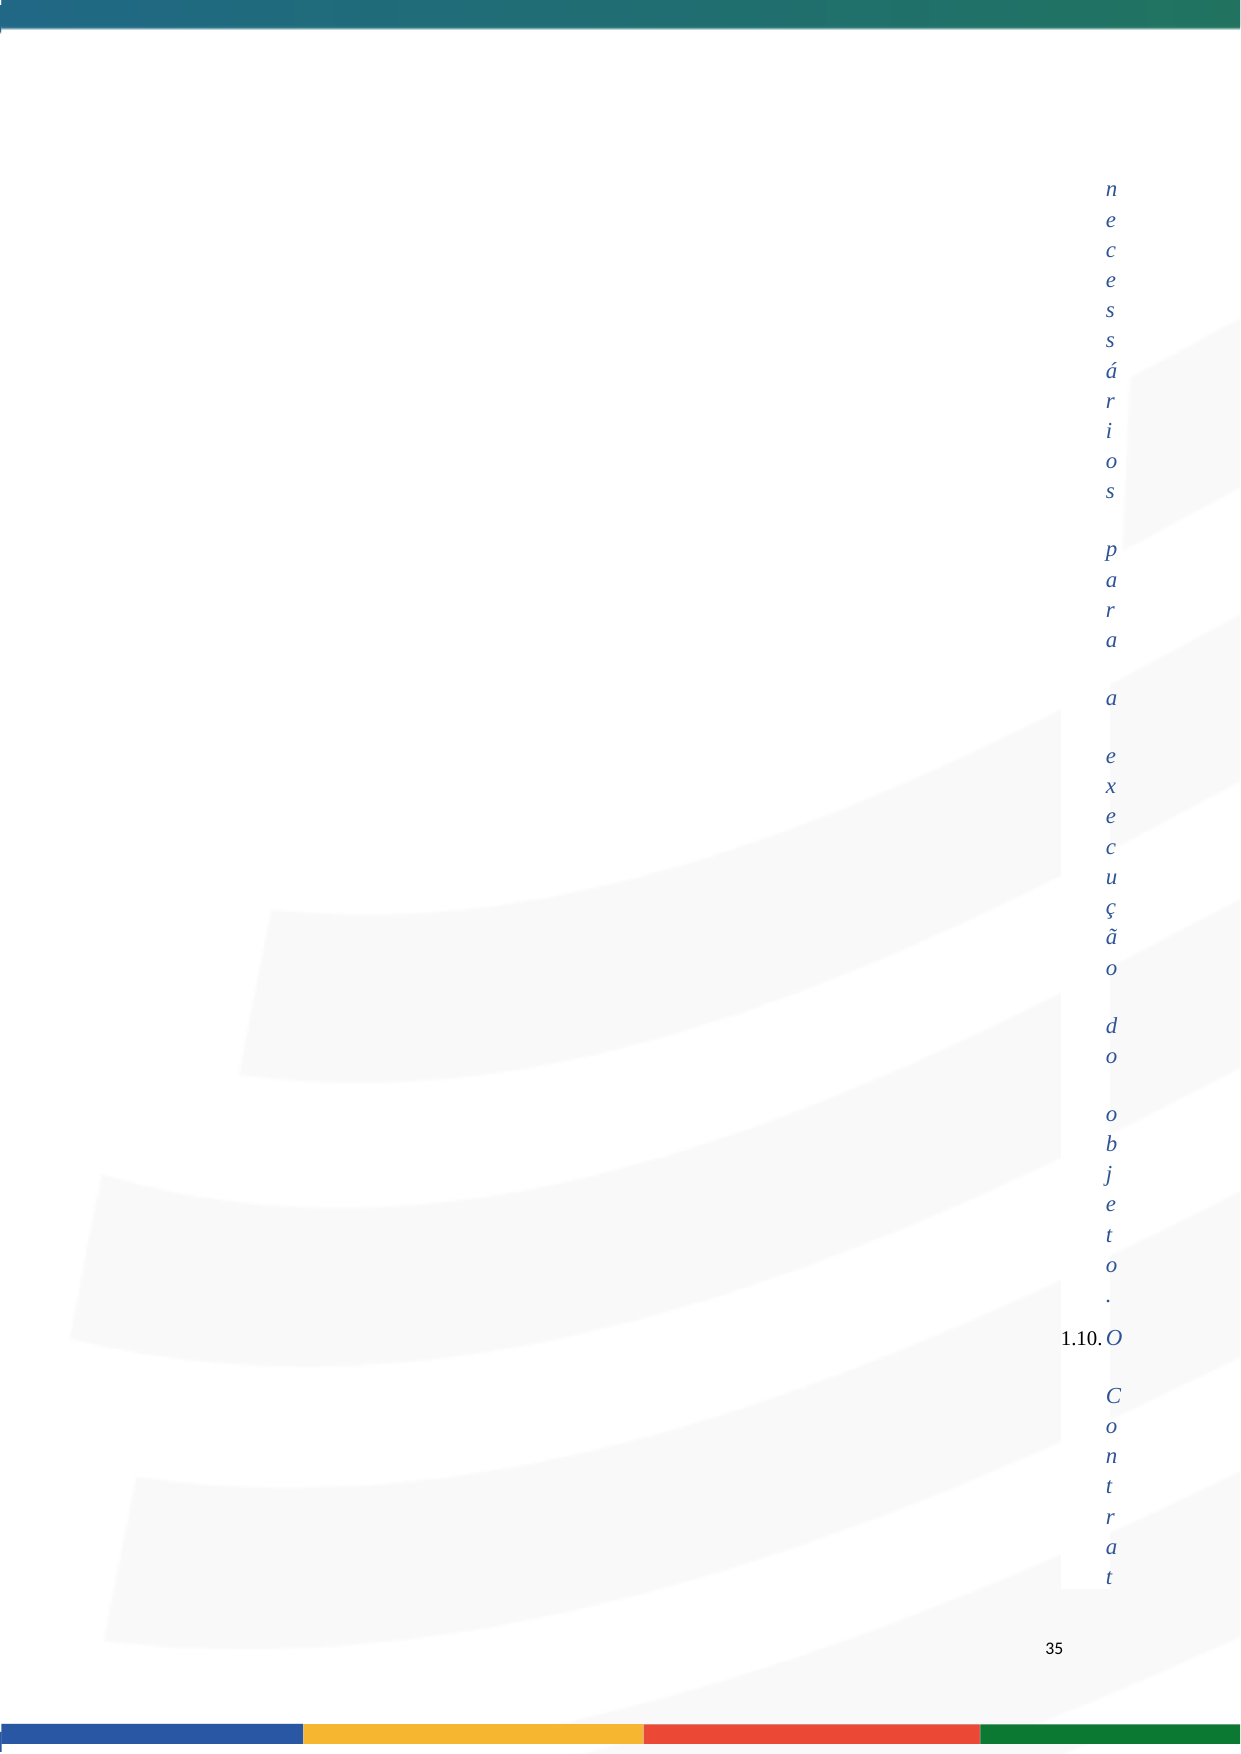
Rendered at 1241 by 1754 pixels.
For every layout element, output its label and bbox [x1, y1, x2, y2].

text [1061, 1324, 1110, 1589]
text [1061, 148, 1110, 1307]
picture [0, 0, 1241, 1754]
